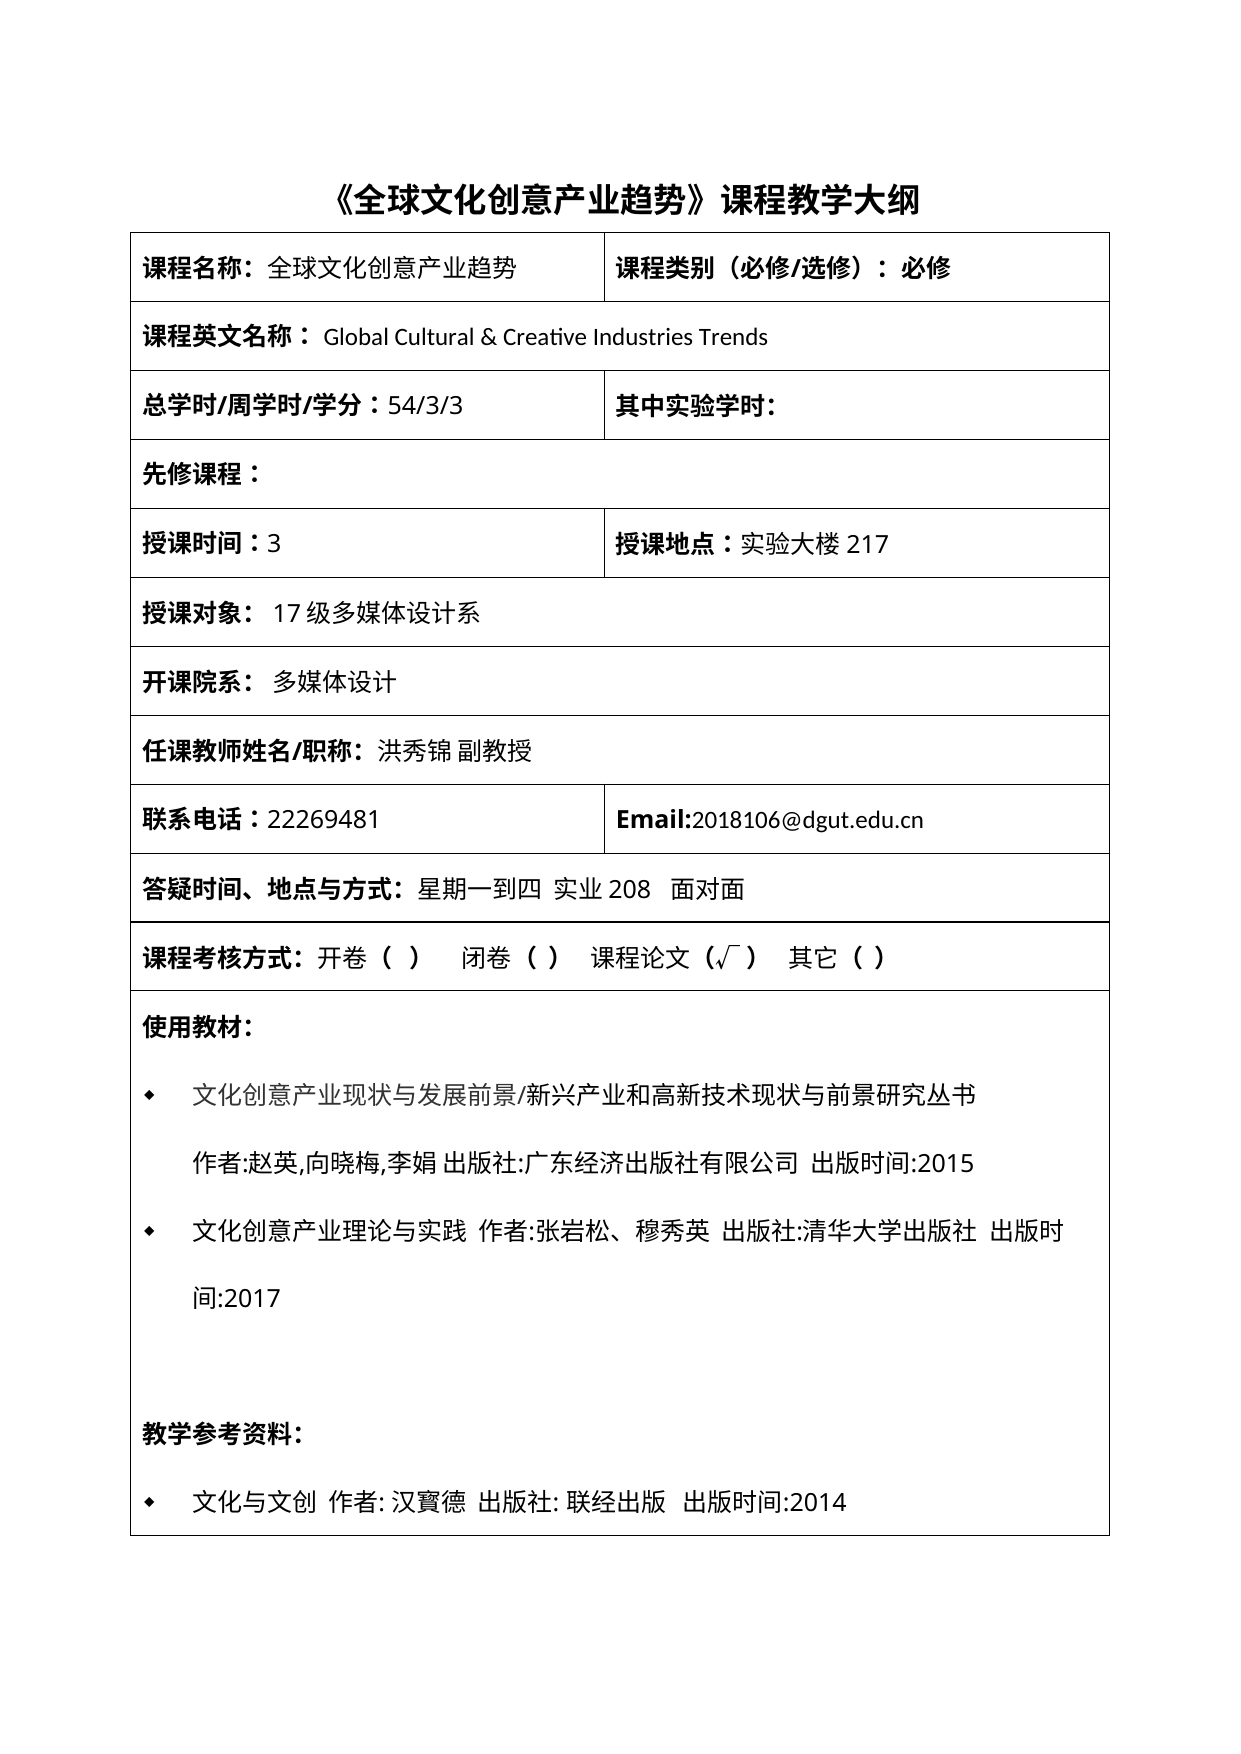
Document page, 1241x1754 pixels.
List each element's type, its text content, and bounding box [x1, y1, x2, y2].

table_cell 授课对象： 17级多媒体设计系 [131, 578, 1109, 646]
table_cell 先修课程： [131, 440, 1109, 508]
table_cell 其中实验学时： [605, 371, 1109, 439]
table_header 课程类别（必修/选修）：必修 [605, 233, 1109, 301]
table_cell 任课教师姓名/职称：洪秀锦 副教授 [131, 716, 1109, 783]
table_header 课程名称：全球文化创意产业趋势 [131, 233, 604, 301]
table_cell Email:2018106@dgut.edu.cn [605, 785, 1109, 852]
table_cell 授课时间：3 [131, 509, 604, 577]
table_cell 课程英文名称： Global Cultural & Creative Industries Trends [131, 302, 1109, 370]
text 《全球文化创意产业趋势》课程教学大纲 [187, 164, 1053, 232]
table_cell 联系电话：22269481 [131, 785, 604, 852]
table_cell 授课地点：实验大楼 217 [605, 509, 1109, 577]
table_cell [131, 991, 1109, 1535]
table_cell 答疑时间、地点与方式：星期一到四 实业208 面对面 [131, 854, 1109, 921]
table_cell 课程考核方式：开卷（ ） 闭卷（ ） 课程论文（√ ） 其它（ ） [131, 923, 1109, 990]
table_cell 总学时/周学时/学分：54/3/3 [131, 371, 604, 439]
table_cell 开课院系： 多媒体设计 [131, 647, 1109, 714]
